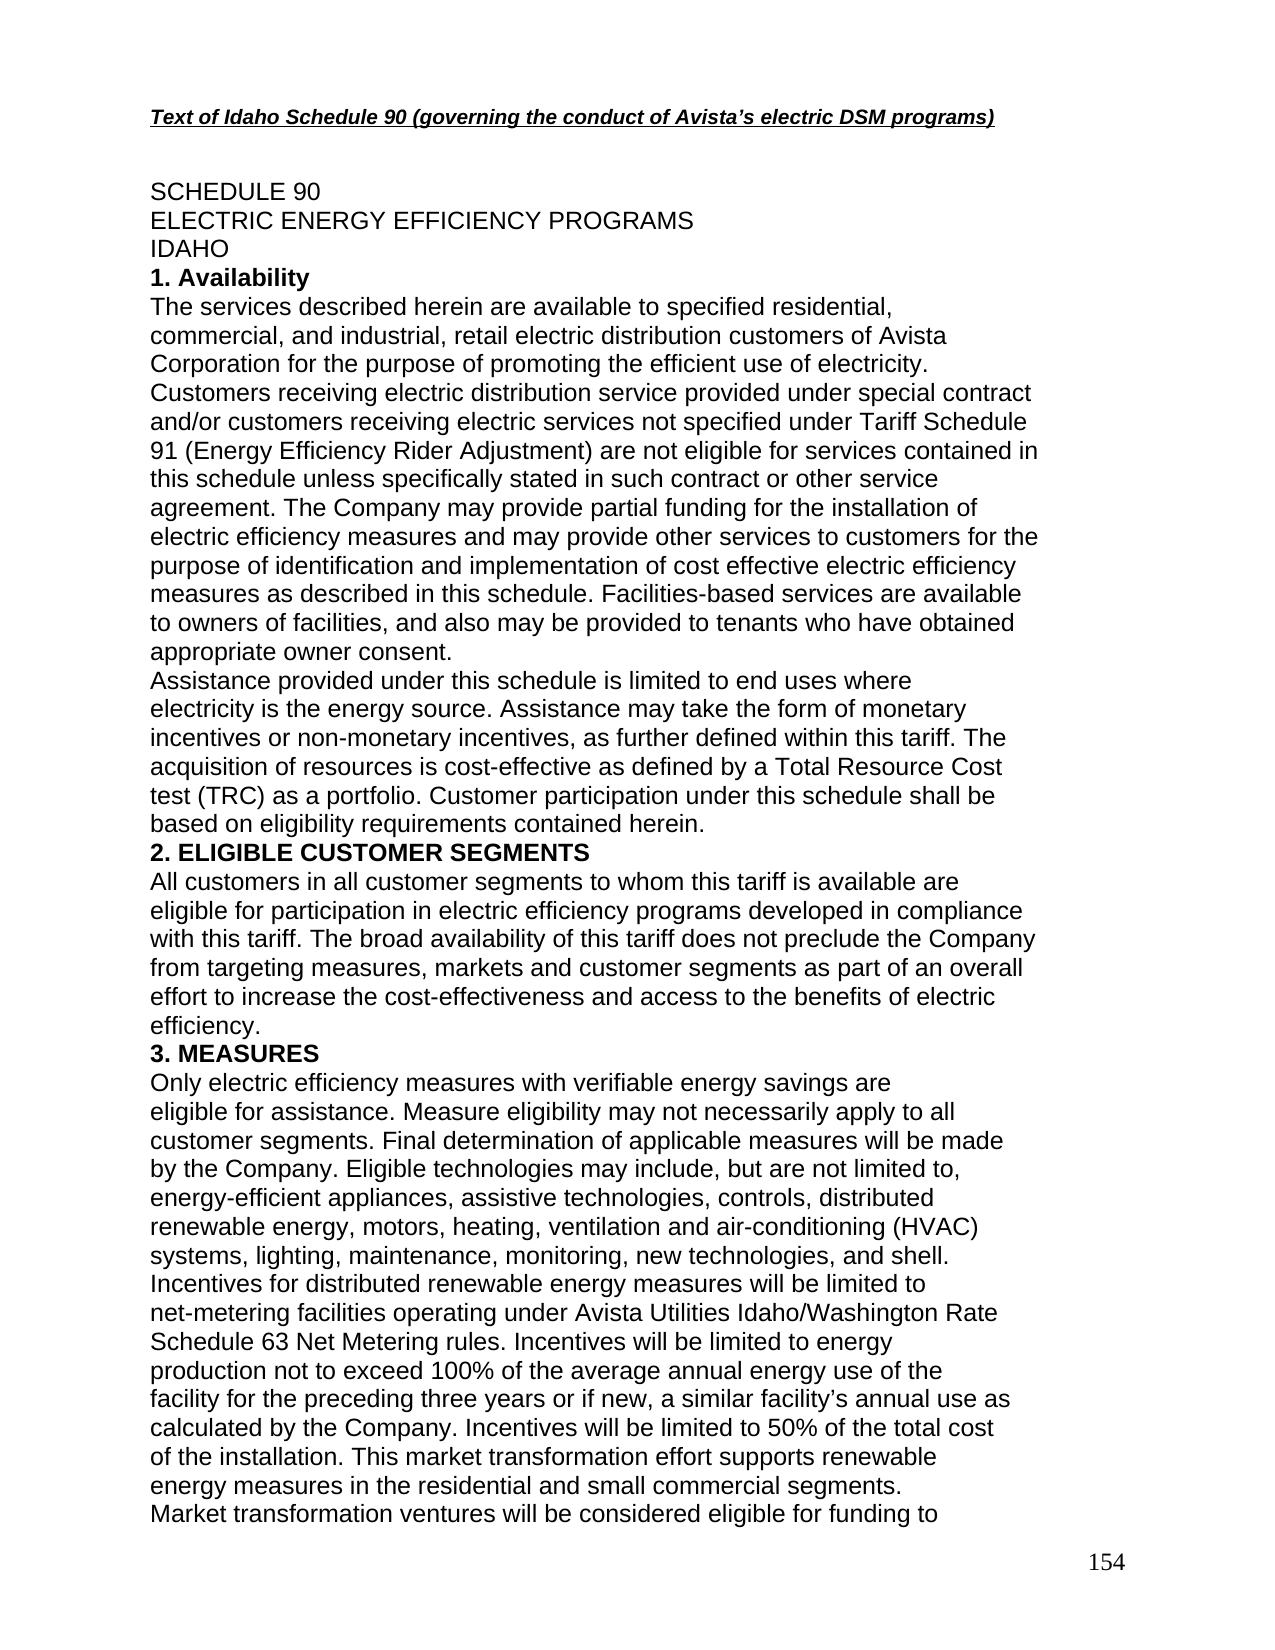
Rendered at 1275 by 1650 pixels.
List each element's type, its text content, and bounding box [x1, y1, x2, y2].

text test (TRC) as a portfolio. Customer participation under this schedule shall be [150, 781, 1125, 809]
text and/or customers receiving electric services not specified under Tariff Schedule [150, 407, 1125, 436]
text All customers in all customer segments to whom this tariff is available are [150, 867, 1125, 896]
text effort to increase the cost-effectiveness and access to the benefits of electric [150, 982, 1125, 1011]
text 91 (Energy Efficiency Rider Adjustment) are not eligible for services contained in [150, 436, 1125, 464]
text Text of Idaho Schedule 90 (governing the conduct of Avista’s electric DSM programs) [150, 105, 1125, 129]
text this schedule unless specifically stated in such contract or other service [150, 464, 1125, 493]
text net-metering facilities operating under Avista Utilities Idaho/Washington Rate [150, 1298, 1125, 1327]
text electric efficiency measures and may provide other services to customers for the [150, 522, 1125, 551]
text to owners of facilities, and also may be provided to tenants who have obtained [150, 608, 1125, 637]
text based on eligibility requirements contained herein. [150, 809, 1125, 838]
text Schedule 63 Net Metering rules. Incentives will be limited to energy [150, 1327, 1125, 1356]
text The services described herein are available to specified residential, [150, 292, 1125, 321]
text appropriate owner consent. [150, 637, 1125, 666]
text Only electric efficiency measures with verifiable energy savings are [150, 1068, 1125, 1097]
text Assistance provided under this schedule is limited to end uses where [150, 666, 1125, 694]
text energy measures in the residential and small commercial segments. [150, 1471, 1125, 1499]
text ELECTRIC ENERGY EFFICIENCY PROGRAMS [150, 206, 1125, 234]
text eligible for participation in electric efficiency programs developed in compliance [150, 896, 1125, 924]
text renewable energy, motors, heating, ventilation and air-conditioning (HVAC) [150, 1212, 1125, 1241]
text of the installation. This market transformation effort supports renewable [150, 1442, 1125, 1471]
text commercial, and industrial, retail electric distribution customers of Avista [150, 321, 1125, 349]
text systems, lighting, maintenance, monitoring, new technologies, and shell. [150, 1241, 1125, 1269]
text facility for the preceding three years or if new, a similar facility’s annual use as [150, 1384, 1125, 1413]
text energy-efficient appliances, assistive technologies, controls, distributed [150, 1183, 1125, 1212]
text Corporation for the purpose of promoting the efficient use of electricity. [150, 349, 1125, 378]
text Customers receiving electric distribution service provided under special contract [150, 378, 1125, 407]
text SCHEDULE 90 [150, 177, 1125, 206]
text customer segments. Final determination of applicable measures will be made [150, 1126, 1125, 1154]
text Market transformation ventures will be considered eligible for funding to [150, 1499, 1125, 1528]
text 3. MEASURES [150, 1039, 1125, 1068]
text production not to exceed 100% of the average annual energy use of the [150, 1356, 1125, 1384]
text IDAHO [150, 234, 1125, 263]
text 1. Availability [150, 263, 1125, 292]
text agreement. The Company may provide partial funding for the installation of [150, 493, 1125, 522]
text calculated by the Company. Incentives will be limited to 50% of the total cost [150, 1413, 1125, 1442]
text from targeting measures, markets and customer segments as part of an overall [150, 953, 1125, 982]
text by the Company. Eligible technologies may include, but are not limited to, [150, 1154, 1125, 1183]
text eligible for assistance. Measure eligibility may not necessarily apply to all [150, 1097, 1125, 1126]
text with this tariff. The broad availability of this tariff does not preclude the Company [150, 924, 1125, 953]
text Incentives for distributed renewable energy measures will be limited to [150, 1269, 1125, 1298]
text measures as described in this schedule. Facilities-based services are available [150, 579, 1125, 608]
text efficiency. [150, 1011, 1125, 1039]
text incentives or non-monetary incentives, as further defined within this tariff. The [150, 723, 1125, 752]
text purpose of identification and implementation of cost effective electric efficiency [150, 551, 1125, 579]
text acquisition of resources is cost-effective as defined by a Total Resource Cost [150, 752, 1125, 781]
text electricity is the energy source. Assistance may take the form of monetary [150, 694, 1125, 723]
text 2. ELIGIBLE CUSTOMER SEGMENTS [150, 838, 1125, 867]
